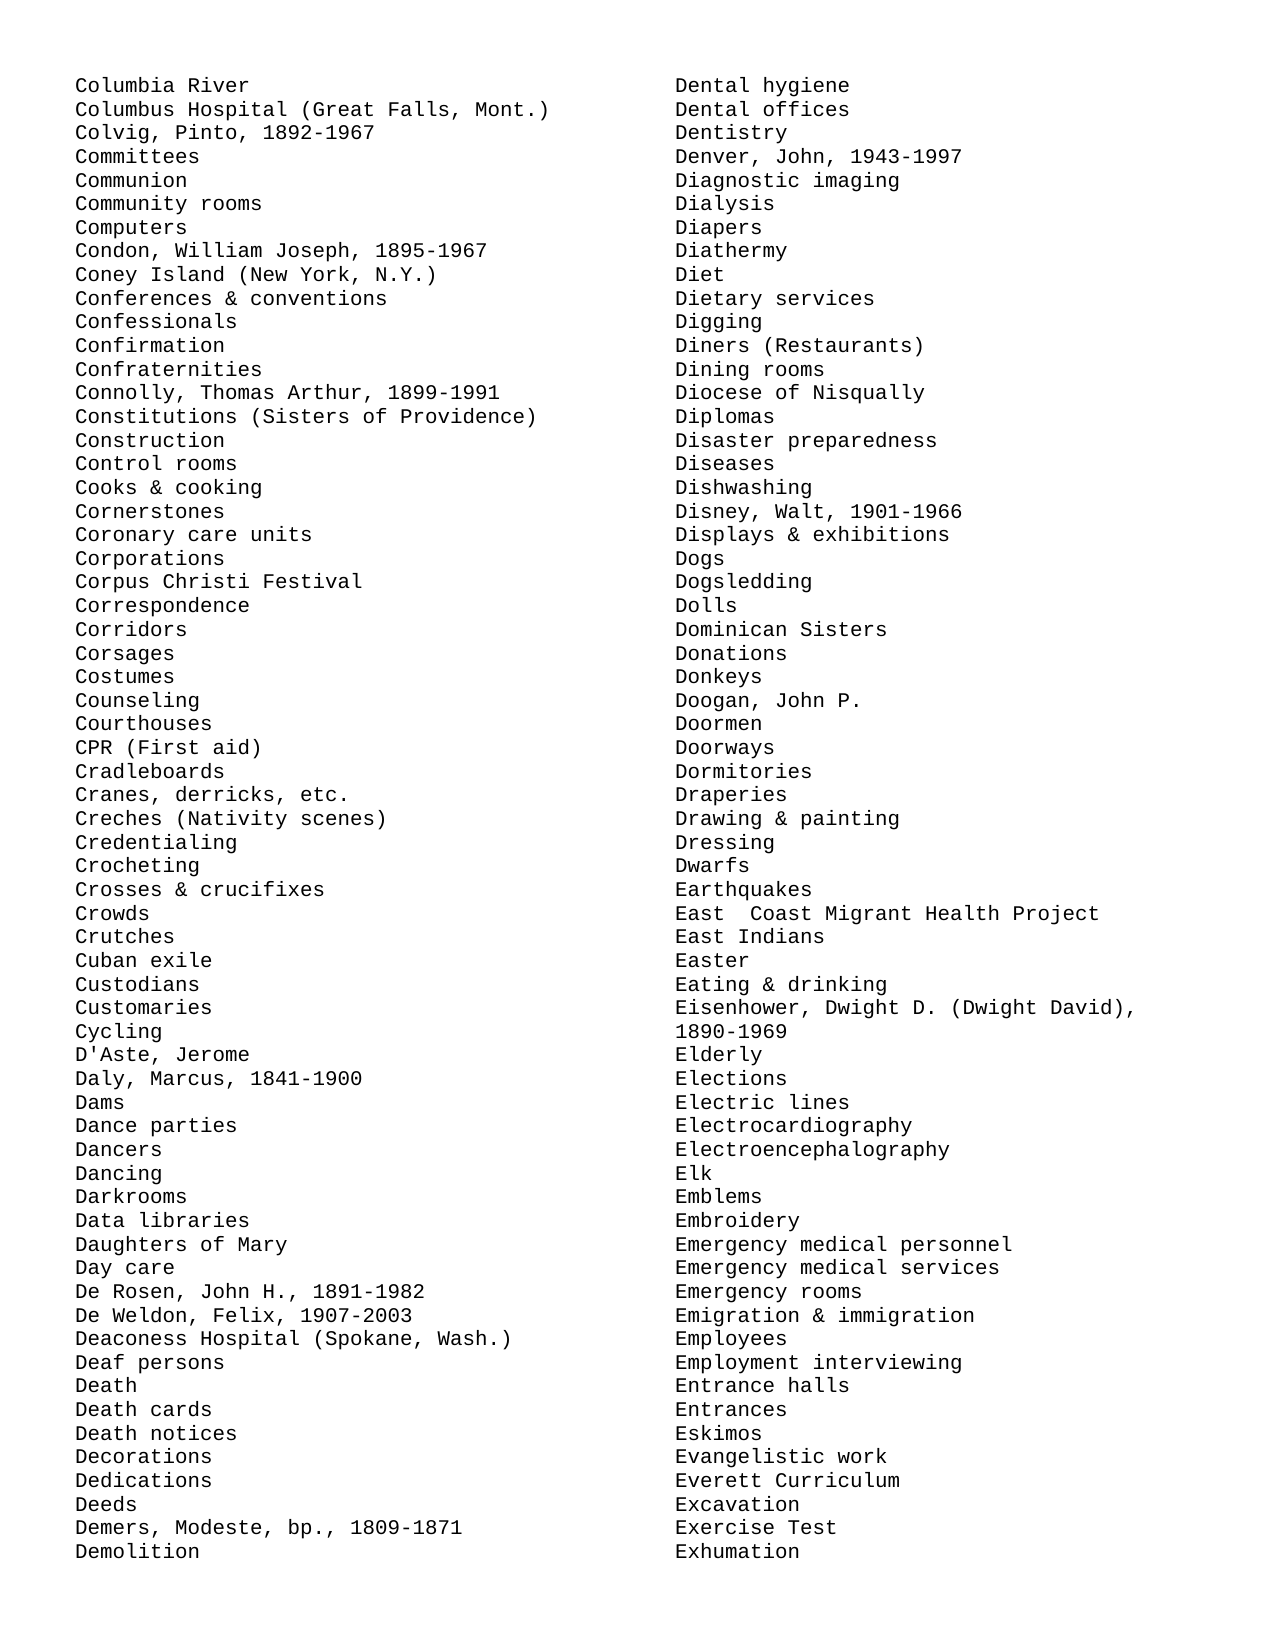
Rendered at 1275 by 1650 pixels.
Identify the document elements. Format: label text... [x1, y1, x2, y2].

text Elk [675, 1163, 1200, 1186]
text Daughters of Mary [75, 1234, 600, 1257]
text Customaries [75, 997, 600, 1021]
text Eskimos [675, 1423, 1200, 1446]
text Dietary services [675, 288, 1200, 311]
text Emergency medical services [675, 1257, 1200, 1281]
text Decorations [75, 1446, 600, 1470]
text Death [75, 1376, 600, 1399]
text Crowds [75, 903, 600, 926]
text Dentistry [675, 122, 1200, 146]
text Dialysis [675, 193, 1200, 217]
text Correspondence [75, 595, 600, 619]
text Conferences & conventions [75, 288, 600, 311]
text Credentialing [75, 832, 600, 855]
text Diathermy [675, 241, 1200, 264]
text Entrance halls [675, 1376, 1200, 1399]
text Digging [675, 311, 1200, 335]
text Dancing [75, 1163, 600, 1186]
text Cycling [75, 1021, 600, 1044]
text Dormitories [675, 761, 1200, 784]
text Dwarfs [675, 855, 1200, 879]
text Communion [75, 169, 600, 193]
text Constitutions (Sisters of Providence) [75, 406, 600, 430]
text Denver, John, 1943-1997 [675, 146, 1200, 169]
text Entrances [675, 1399, 1200, 1423]
text Death cards [75, 1399, 600, 1423]
text Employees [675, 1328, 1200, 1352]
text Everett Curriculum [675, 1470, 1200, 1494]
text Diocese of Nisqually [675, 382, 1200, 406]
text Connolly, Thomas Arthur, 1899-1991 [75, 382, 600, 406]
text Computers [75, 217, 600, 241]
text Colvig, Pinto, 1892-1967 [75, 122, 600, 146]
text Columbus Hospital (Great Falls, Mont.) [75, 99, 600, 122]
text CPR (First aid) [75, 737, 600, 761]
text Counseling [75, 690, 600, 713]
text Cranes, derricks, etc. [75, 784, 600, 808]
text Electrocardiography [675, 1115, 1200, 1139]
text Easter [675, 950, 1200, 973]
text Dental hygiene [675, 75, 1200, 99]
text East Coast Migrant Health Project [675, 903, 1200, 926]
text Diet [675, 264, 1200, 288]
text Disney, Walt, 1901-1966 [675, 501, 1200, 524]
text Emigration & immigration [675, 1304, 1200, 1328]
text D'Aste, Jerome [75, 1044, 600, 1068]
text Darkrooms [75, 1186, 600, 1210]
text Dishwashing [675, 477, 1200, 501]
text Displays & exhibitions [675, 524, 1200, 548]
text Diapers [675, 217, 1200, 241]
text Employment interviewing [675, 1352, 1200, 1376]
text Diseases [675, 453, 1200, 477]
text Death notices [75, 1423, 600, 1446]
text Confirmation [75, 335, 600, 359]
text Elections [675, 1068, 1200, 1092]
text Coney Island (New York, N.Y.) [75, 264, 600, 288]
text Creches (Nativity scenes) [75, 808, 600, 832]
text Emergency rooms [675, 1281, 1200, 1304]
text Dolls [675, 595, 1200, 619]
text Donkeys [675, 666, 1200, 690]
text Construction [75, 430, 600, 453]
text Committees [75, 146, 600, 169]
text Exhumation [675, 1541, 1200, 1565]
text Deeds [75, 1494, 600, 1517]
text Diplomas [675, 406, 1200, 430]
text Corsages [75, 642, 600, 666]
text Condon, William Joseph, 1895-1967 [75, 241, 600, 264]
text Confessionals [75, 311, 600, 335]
text Costumes [75, 666, 600, 690]
text Earthquakes [675, 879, 1200, 903]
text De Weldon, Felix, 1907-2003 [75, 1304, 600, 1328]
text Data libraries [75, 1210, 600, 1234]
text Deaconess Hospital (Spokane, Wash.) [75, 1328, 600, 1352]
text De Rosen, John H., 1891-1982 [75, 1281, 600, 1304]
text Disaster preparedness [675, 430, 1200, 453]
text Embroidery [675, 1210, 1200, 1234]
text Control rooms [75, 453, 600, 477]
text Doormen [675, 713, 1200, 737]
text Crocheting [75, 855, 600, 879]
text Elderly [675, 1044, 1200, 1068]
text Emergency medical personnel [675, 1234, 1200, 1257]
text Draperies [675, 784, 1200, 808]
text Dancers [75, 1139, 600, 1163]
text Columbia River [75, 75, 600, 99]
text Confraternities [75, 359, 600, 382]
text Dance parties [75, 1115, 600, 1139]
text Exercise Test [675, 1517, 1200, 1541]
text Electric lines [675, 1092, 1200, 1115]
text Day care [75, 1257, 600, 1281]
text Crosses & crucifixes [75, 879, 600, 903]
text Evangelistic work [675, 1446, 1200, 1470]
text Donations [675, 642, 1200, 666]
text Dining rooms [675, 359, 1200, 382]
text Community rooms [75, 193, 600, 217]
text Coronary care units [75, 524, 600, 548]
text Corridors [75, 619, 600, 642]
text Daly, Marcus, 1841-1900 [75, 1068, 600, 1092]
text Eating & drinking [675, 973, 1200, 997]
text Emblems [675, 1186, 1200, 1210]
text Courthouses [75, 713, 600, 737]
text Dogs [675, 548, 1200, 572]
text Corporations [75, 548, 600, 572]
text Custodians [75, 973, 600, 997]
text Dressing [675, 832, 1200, 855]
text Dogsledding [675, 572, 1200, 595]
text Cooks & cooking [75, 477, 600, 501]
text Crutches [75, 926, 600, 950]
text Dedications [75, 1470, 600, 1494]
text Dental offices [675, 99, 1200, 122]
text Deaf persons [75, 1352, 600, 1376]
text East Indians [675, 926, 1200, 950]
text Demolition [75, 1541, 600, 1565]
text Cuban exile [75, 950, 600, 973]
text Dams [75, 1092, 600, 1115]
text Electroencephalography [675, 1139, 1200, 1163]
text Diagnostic imaging [675, 169, 1200, 193]
text Eisenhower, Dwight D. (Dwight David), 1890-1969 [675, 997, 1200, 1044]
text Doogan, John P. [675, 690, 1200, 713]
text Demers, Modeste, bp., 1809-1871 [75, 1517, 600, 1541]
text Cornerstones [75, 501, 600, 524]
text Doorways [675, 737, 1200, 761]
text Corpus Christi Festival [75, 572, 600, 595]
text Dominican Sisters [675, 619, 1200, 642]
text Excavation [675, 1494, 1200, 1517]
text Diners (Restaurants) [675, 335, 1200, 359]
text Cradleboards [75, 761, 600, 784]
text Drawing & painting [675, 808, 1200, 832]
